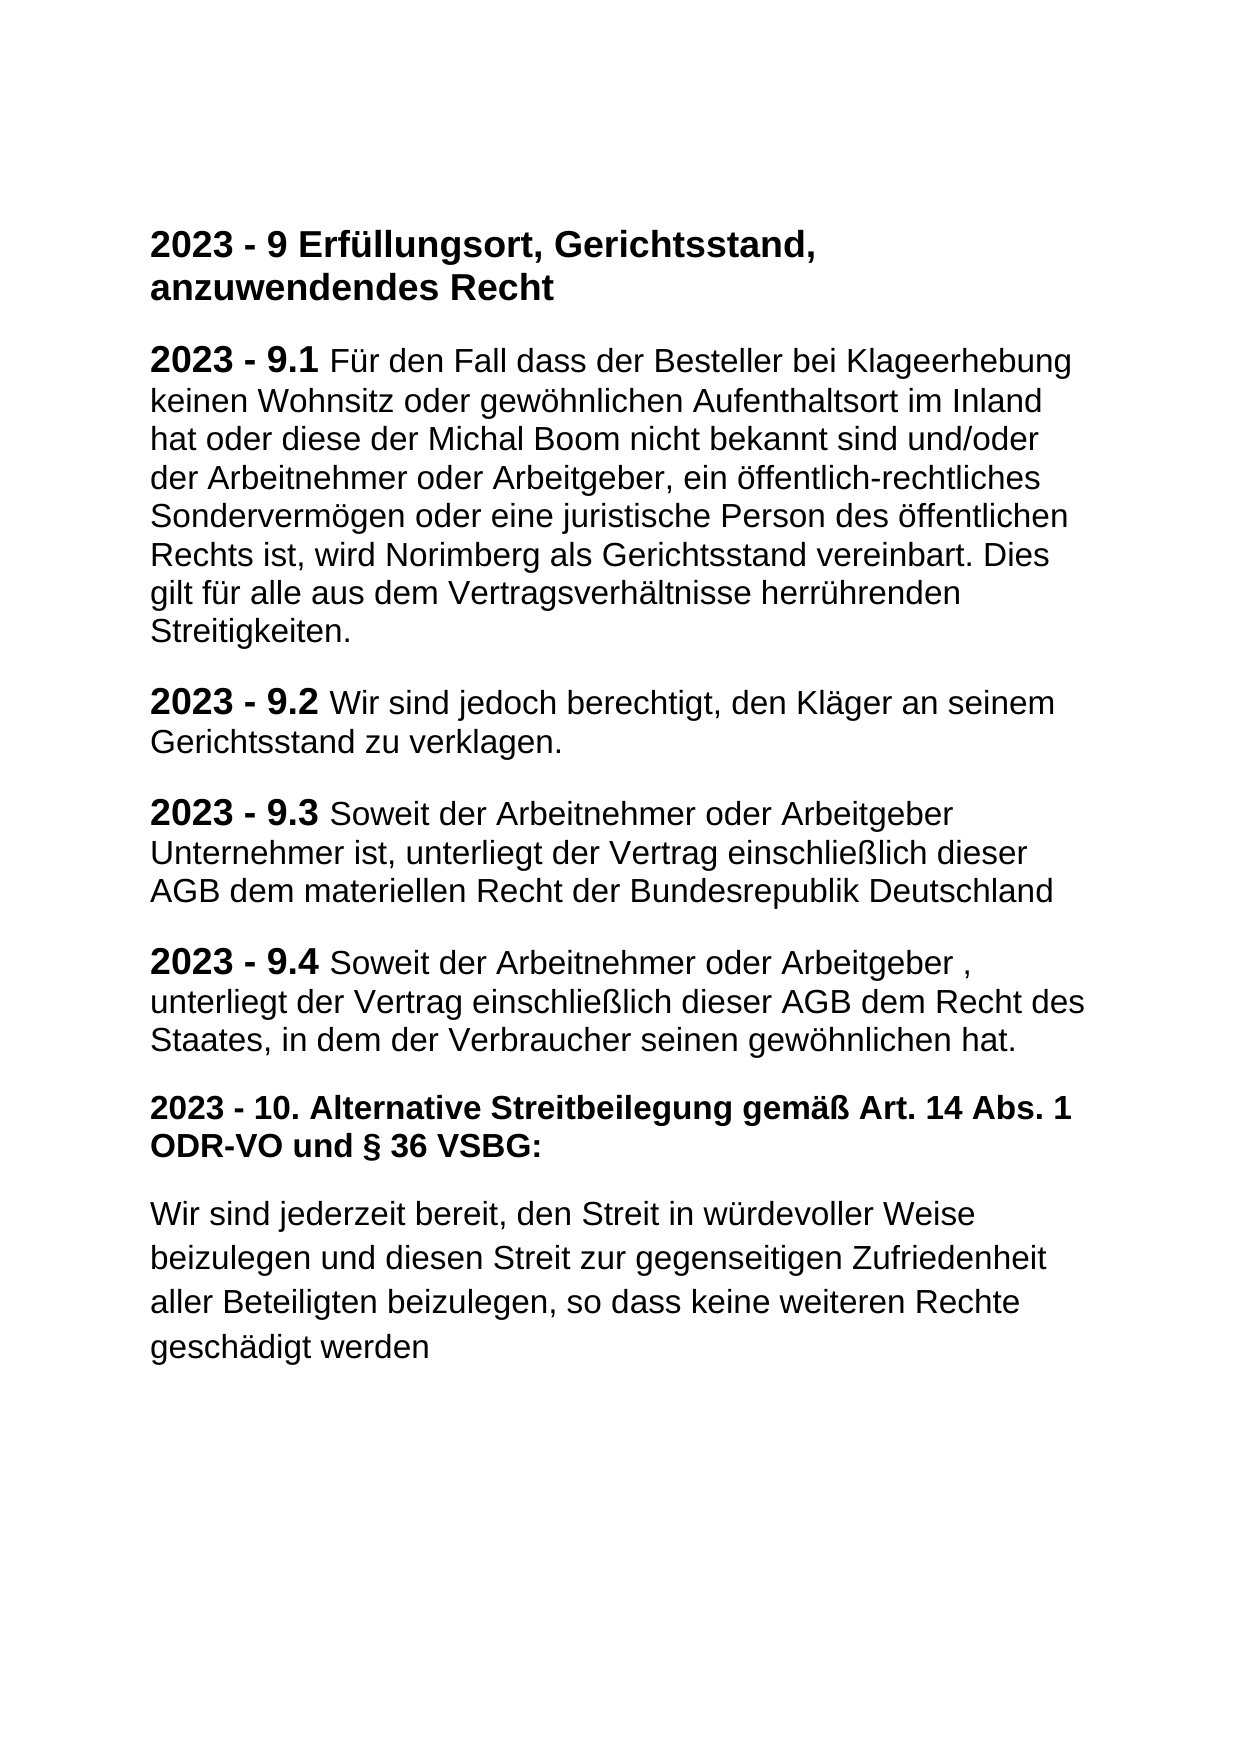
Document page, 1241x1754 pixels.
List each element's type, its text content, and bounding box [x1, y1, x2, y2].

text 2023 - 9 Erfüllungsort, Gerichtsstand, anzuwendendes Recht [150, 222, 1090, 308]
text 2023 - 9.3 Soweit der Arbeitnehmer oder Arbeitgeber Unternehmer ist, unterliegt der Vertrag einschließlich dieser AGB dem materiellen Recht der Bundesrepublik Deutschland [150, 790, 1090, 910]
text 2023 - 10. Alternative Streitbeilegung gemäß Art. 14 Abs. 1 ODR-VO und § 36 VSBG: [150, 1088, 1090, 1165]
text 2023 - 9.2 Wir sind jedoch berechtigt, den Kläger an seinem Gerichtsstand zu verklagen. [150, 679, 1090, 761]
text Wir sind jederzeit bereit, den Streit in würdevoller Weise beizulegen und diesen Streit zur gegenseitigen Zufriedenheit aller Beteiligten beizulegen, so dass keine weiteren Rechte geschädigt werden [150, 1194, 1090, 1365]
text 2023 - 9.1 Für den Fall dass der Besteller bei Klageerhebung keinen Wohnsitz oder gewöhnlichen Aufenthaltsort im Inland hat oder diese der Michal Boom nicht bekannt sind und/oder der Arbeitnehmer oder Arbeitgeber, ein öffentlich-rechtliches Sondervermögen oder eine juristische Person des öffentlichen Rechts ist, wird Norimberg als Gerichtsstand vereinbart. Dies gilt für alle aus dem Vertragsverhältnisse herrührenden Streitigkeiten. [150, 338, 1090, 650]
text 2023 - 9.4 Soweit der Arbeitnehmer oder Arbeitgeber , unterliegt der Vertrag einschließlich dieser AGB dem Recht des Staates, in dem der Verbraucher seinen gewöhnlichen hat. [150, 939, 1090, 1059]
